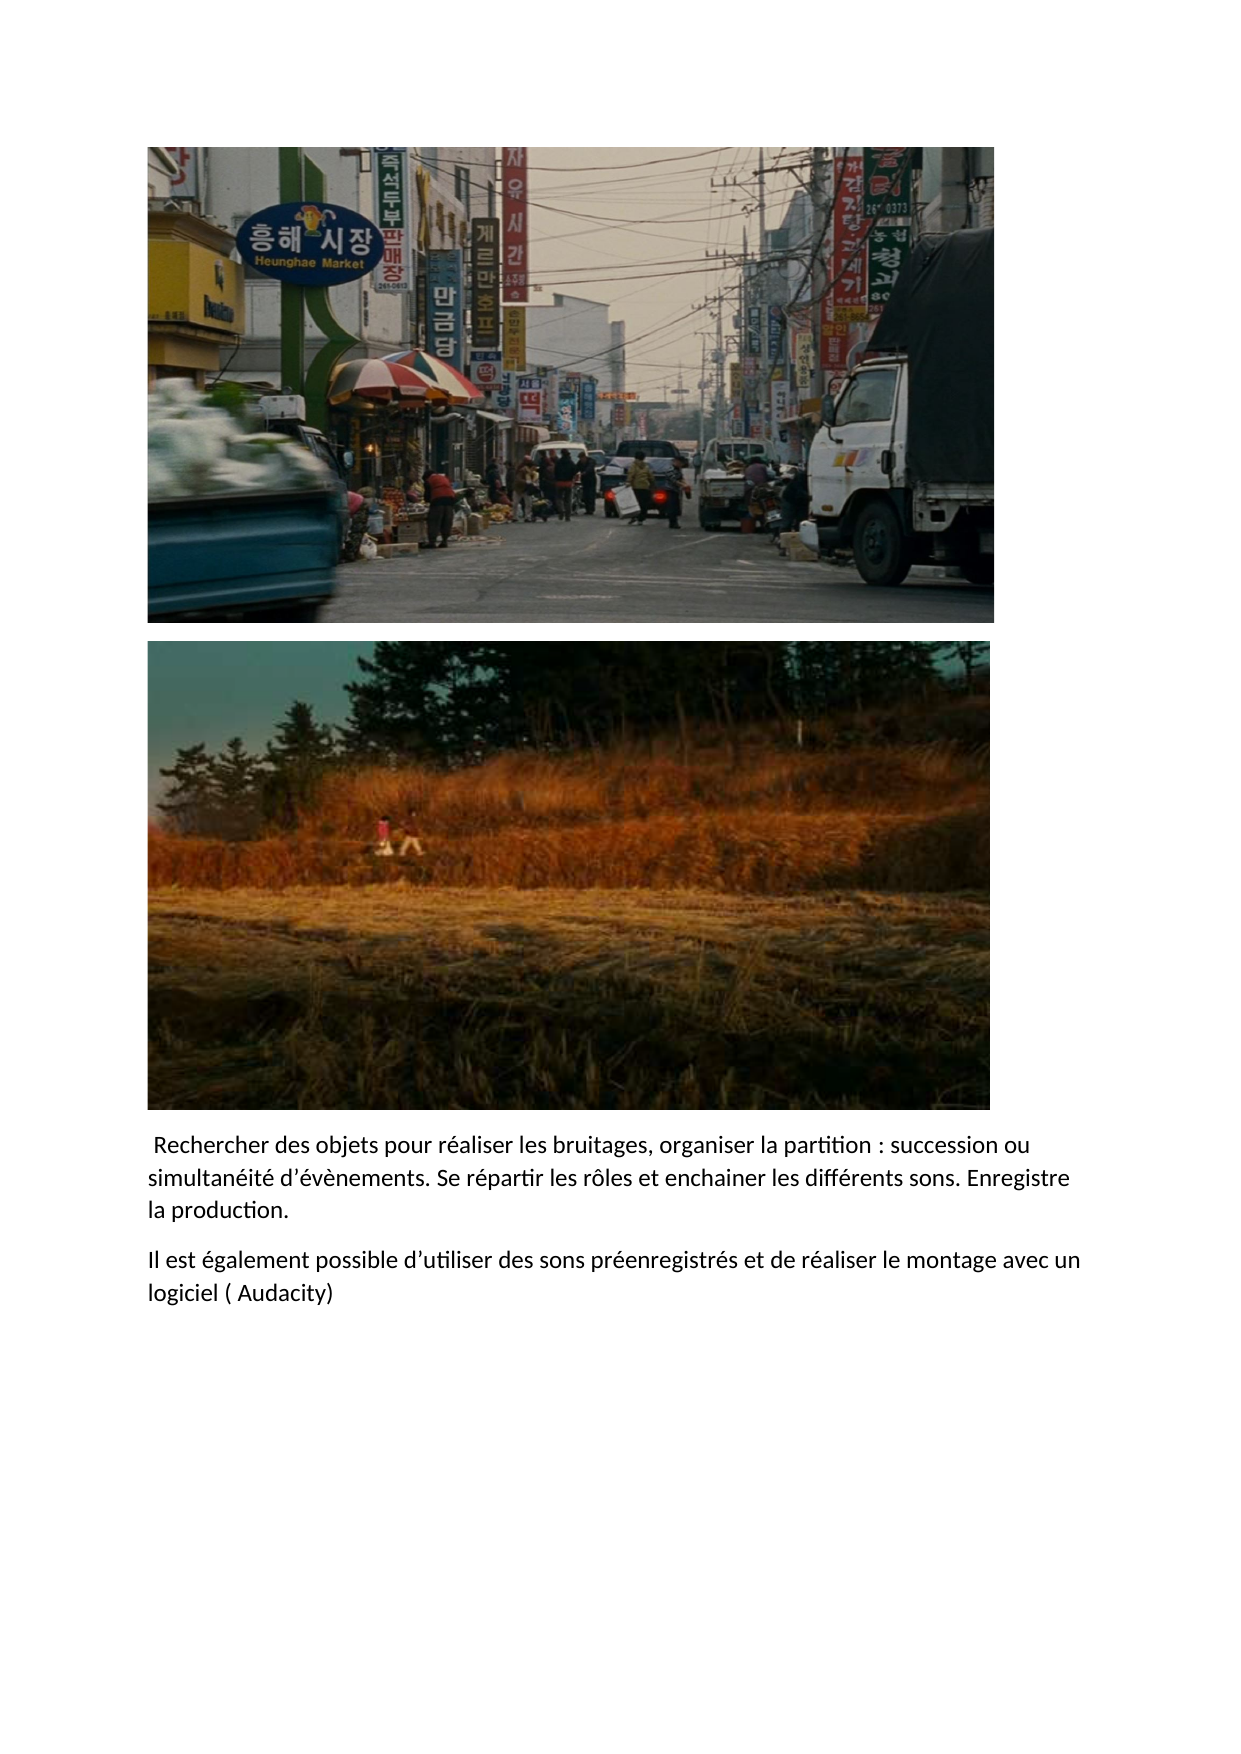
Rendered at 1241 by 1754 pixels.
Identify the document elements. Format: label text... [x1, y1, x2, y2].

text Il est également possible d’utiliser des sons préenregistrés et de réaliser le montage avec un logiciel ( Audacity) [148, 1244, 1093, 1308]
picture [147, 147, 995, 623]
text Rechercher des objets pour réaliser les bruitages, organiser la partition : succession ou simultanéité d’évènements. Se répartir les rôles et enchainer les différents sons. Enregistre la production. [148, 1129, 1093, 1225]
